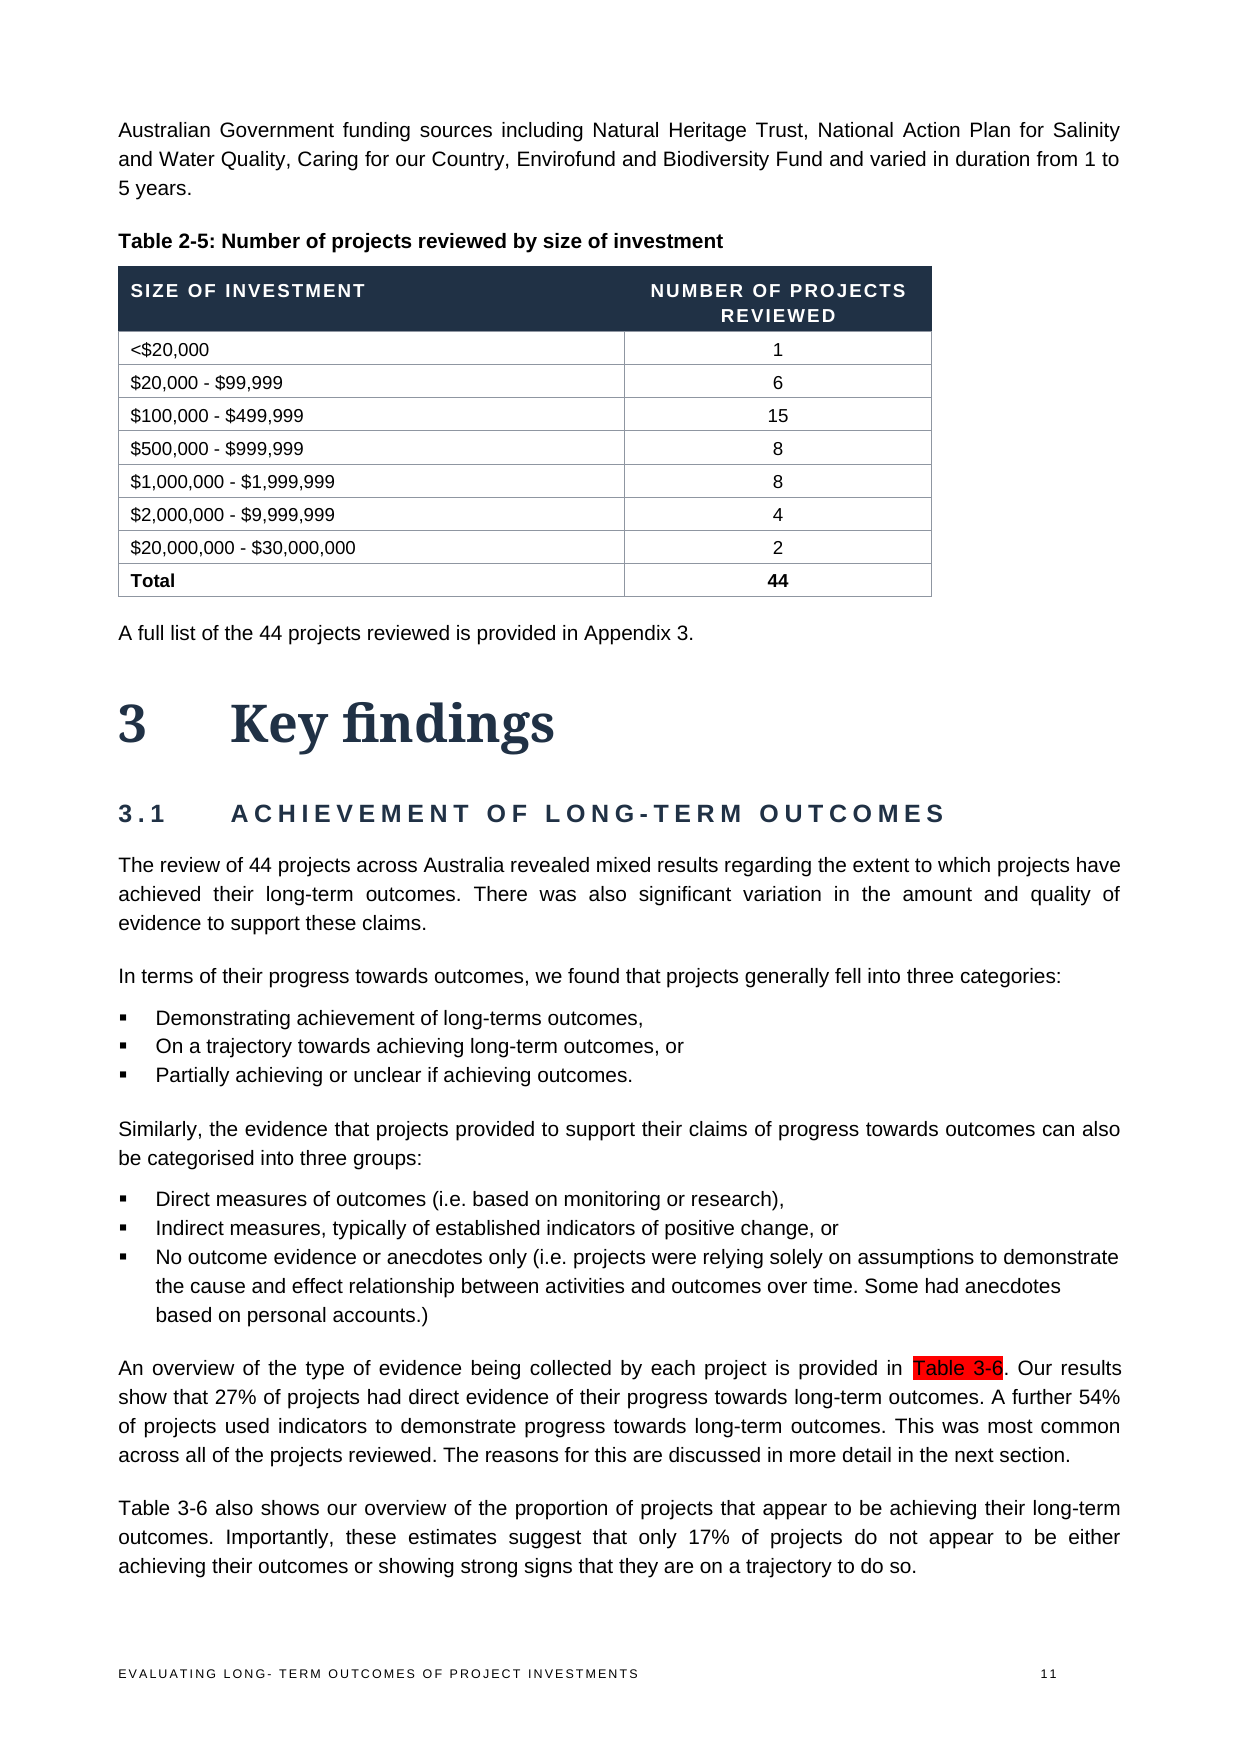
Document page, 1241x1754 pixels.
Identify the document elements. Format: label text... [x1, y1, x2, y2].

table_cell 8 [625, 465, 931, 497]
text Similarly, the evidence that projects provided to support their claims of progress towards outcomes can also be categorised into three groups: [118, 1117, 1122, 1170]
list Direct measures of outcomes (i.e. based on monitoring or research), [118, 1187, 1122, 1211]
table_cell $2,000,000 - $9,999,999 [119, 498, 624, 530]
list On a trajectory towards achieving long-term outcomes, or [118, 1034, 1122, 1058]
list No outcome evidence or anecdotes only (i.e. projects were relying solely on assumptions to demonstrate the cause and effect relationship between activities and outcomes over time. Some had anecdotes based on personal accounts.) [118, 1245, 1122, 1326]
table_cell 2 [625, 531, 931, 563]
subtitle achievement of long-term outcomes [118, 799, 1122, 828]
table_cell 15 [625, 398, 931, 430]
table_cell 44 [625, 564, 931, 596]
table_header Number of projects reviewed [625, 267, 931, 331]
table_cell <$20,000 [119, 332, 624, 364]
table_cell Total [119, 564, 624, 596]
text In terms of their progress towards outcomes, we found that projects generally fell into three categories: [118, 964, 1122, 988]
table_cell $20,000 - $99,999 [119, 365, 624, 397]
table_cell 8 [625, 431, 931, 463]
table_cell 6 [625, 365, 931, 397]
subtitle Key findings [118, 687, 1122, 758]
table_cell 4 [625, 498, 931, 530]
list Partially achieving or unclear if achieving outcomes. [118, 1063, 1122, 1087]
text A full list of the 44 projects reviewed is provided in Appendix 3. [118, 621, 1122, 645]
table_cell 1 [625, 332, 931, 364]
table_cell $500,000 - $999,999 [119, 431, 624, 463]
table_cell $100,000 - $499,999 [119, 398, 624, 430]
table_header Size of investment [119, 267, 624, 331]
list Demonstrating achievement of long-terms outcomes, [118, 1006, 1122, 1029]
table_cell $1,000,000 - $1,999,999 [119, 465, 624, 497]
text The review of 44 projects across Australia revealed mixed results regarding the extent to which projects have achieved their long-term outcomes. There was also significant variation in the amount and quality of evidence to support these claims. [118, 853, 1122, 934]
list Indirect measures, typically of established indicators of positive change, or [118, 1216, 1122, 1240]
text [118, 118, 1122, 199]
table_cell $20,000,000 - $30,000,000 [119, 531, 624, 563]
